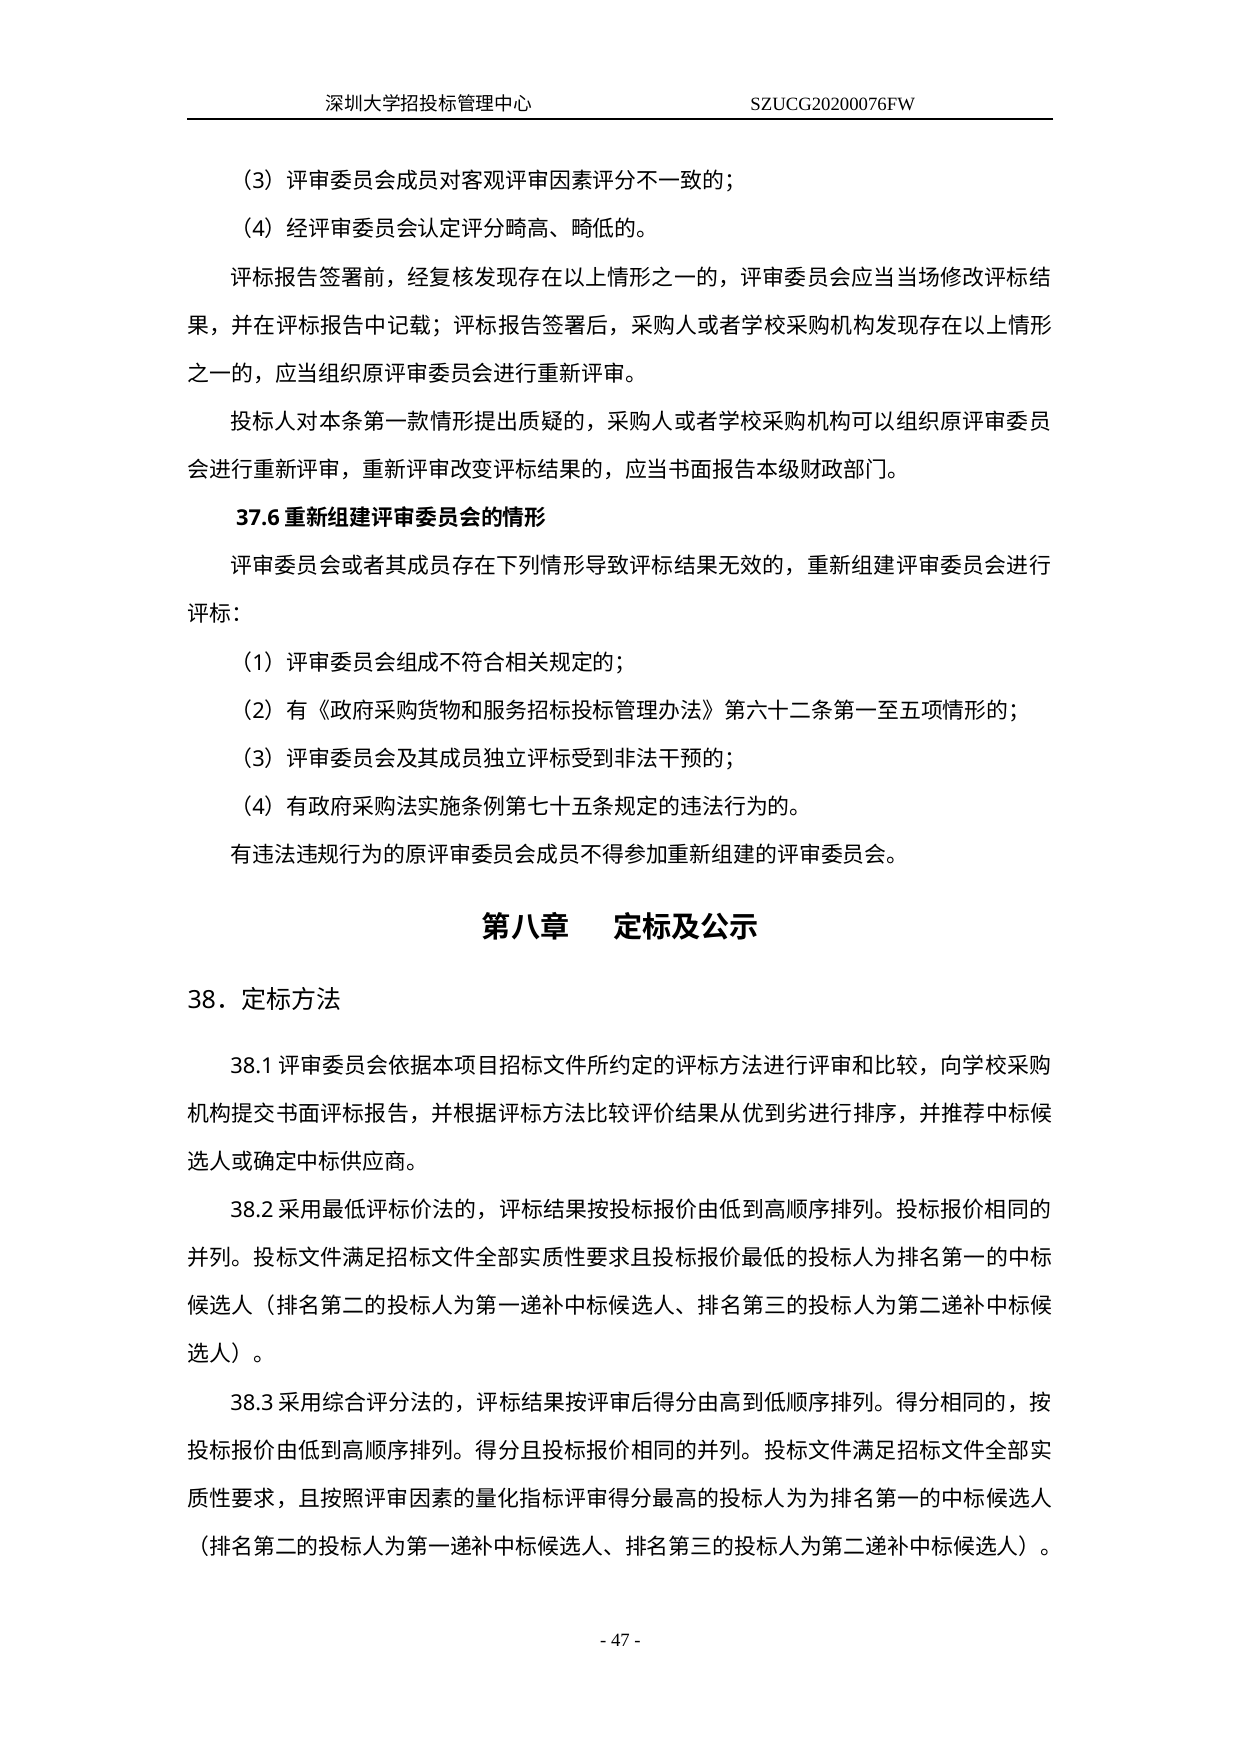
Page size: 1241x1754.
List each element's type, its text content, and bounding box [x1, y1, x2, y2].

text （3）评审委员会及其成员独立评标受到非法干预的； [187, 733, 1053, 781]
text 有违法违规行为的原评审委员会成员不得参加重新组建的评审委员会。 [187, 829, 1053, 877]
list 定标及公示 [187, 901, 1053, 949]
text 投标人对本条第一款情形提出质疑的，采购人或者学校采购机构可以组织原评审委员会进行重新评审，重新评审改变评标结果的，应当书面报告本级财政部门。 [187, 396, 1053, 492]
text 评审委员会或者其成员存在下列情形导致评标结果无效的，重新组建评审委员会进行评标： [187, 540, 1053, 636]
text （4）有政府采购法实施条例第七十五条规定的违法行为的。 [187, 781, 1053, 829]
text 38.2采用最低评标价法的，评标结果按投标报价由低到高顺序排列。投标报价相同的并列。投标文件满足招标文件全部实质性要求且投标报价最低的投标人为排名第一的中标候选人（排名第二的投标人为第一递补中标候选人、排名第三的投标人为第二递补中标候选人）。 [187, 1184, 1053, 1376]
text 37.6重新组建评审委员会的情形 [187, 492, 1053, 540]
text （1）评审委员会组成不符合相关规定的； [187, 636, 1053, 684]
text 38.3采用综合评分法的，评标结果按评审后得分由高到低顺序排列。得分相同的，按投标报价由低到高顺序排列。得分且投标报价相同的并列。投标文件满足招标文件全部实质性要求，且按照评审因素的量化指标评审得分最高的投标人为为排名第一的中标候选人（排名第二的投标人为第一递补中标候选人、排名第三的投标人为第二递补中标候选人）。 [187, 1376, 1053, 1569]
text （3）评审委员会成员对客观评审因素评分不一致的； [187, 155, 1053, 203]
text （4）经评审委员会认定评分畸高、畸低的。 [187, 203, 1053, 251]
text 38.1评审委员会依据本项目招标文件所约定的评标方法进行评审和比较，向学校采购机构提交书面评标报告，并根据评标方法比较评价结果从优到劣进行排序，并推荐中标候选人或确定中标供应商。 [187, 1039, 1053, 1184]
text 评标报告签署前，经复核发现存在以上情形之一的，评审委员会应当当场修改评标结果，并在评标报告中记载；评标报告签署后，采购人或者学校采购机构发现存在以上情形之一的，应当组织原评审委员会进行重新评审。 [187, 251, 1053, 396]
text 38．定标方法 [187, 973, 1053, 1021]
text （2）有《政府采购货物和服务招标投标管理办法》第六十二条第一至五项情形的； [187, 684, 1053, 733]
